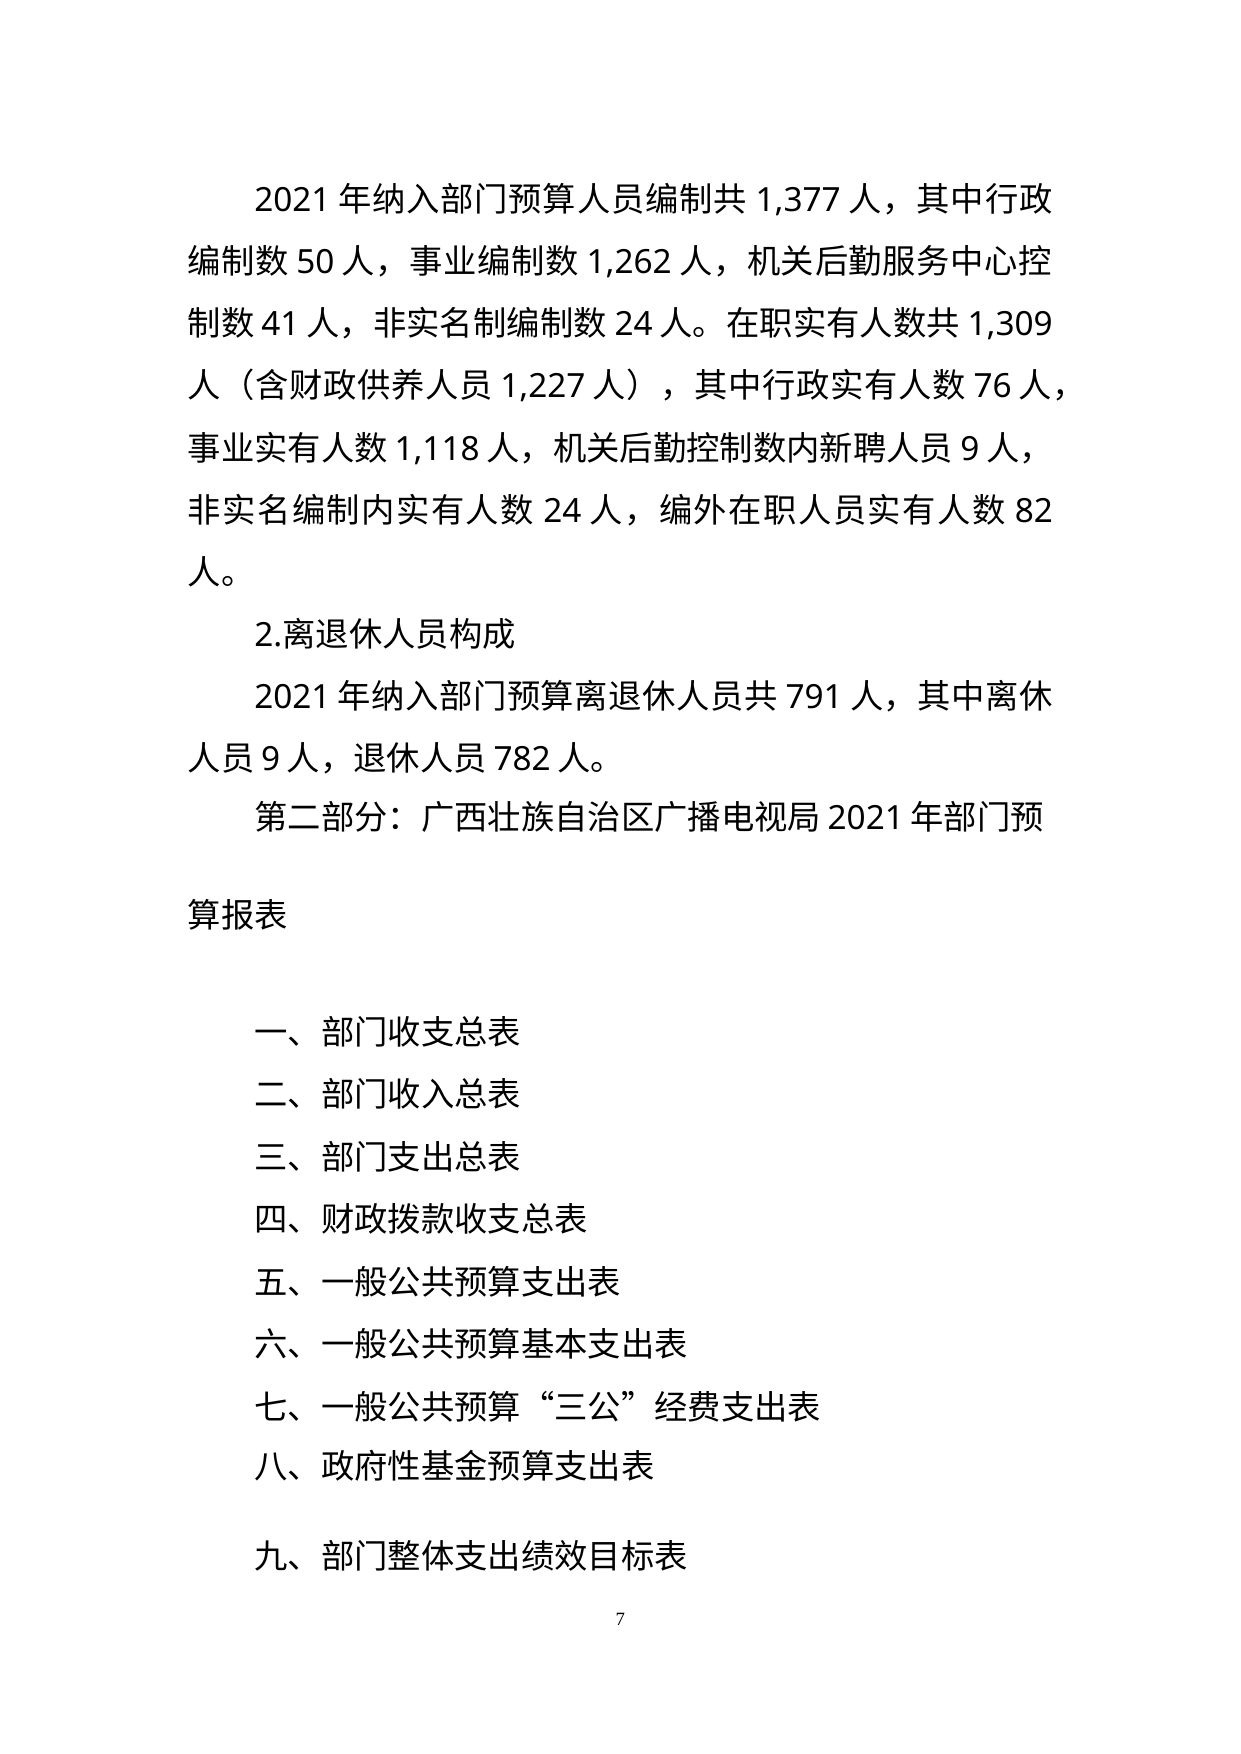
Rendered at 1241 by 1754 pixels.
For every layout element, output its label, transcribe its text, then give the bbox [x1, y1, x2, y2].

text 三、部门支出总表 [187, 1119, 1075, 1182]
text 四、财政拨款收支总表 [187, 1182, 1075, 1244]
text 二、部门收入总表 [187, 1057, 1075, 1119]
text 九、部门整体支出绩效目标表 [187, 1522, 1053, 1587]
text 六、一般公共预算基本支出表 [187, 1307, 1075, 1369]
text 2021年纳入部门预算人员编制共1,377人，其中行政编制数50人，事业编制数1,262人，机关后勤服务中心控制数41人，非实名制编制数24人。在职实有人数共1,309人（含财政供养人员1,227人），其中行政实有人数76人，事业实有人数1,118人，机关后勤控制数内新聘人员9人，非实名编制内实有人数24人，编外在职人员实有人数82人。 [187, 162, 1053, 597]
text 八、政府性基金预算支出表 [187, 1432, 1053, 1497]
text 七、一般公共预算“三公”经费支出表 [187, 1369, 1075, 1432]
text 2.离退休人员构成 [187, 597, 1053, 659]
text 第二部分：广西壮族自治区广播电视局2021年部门预算报表 [187, 783, 1053, 945]
text 2021年纳入部门预算离退休人员共791人，其中离休人员9人，退休人员782人。 [187, 659, 1053, 783]
text 一、部门收支总表 [187, 994, 1075, 1057]
text 五、一般公共预算支出表 [187, 1244, 1075, 1307]
